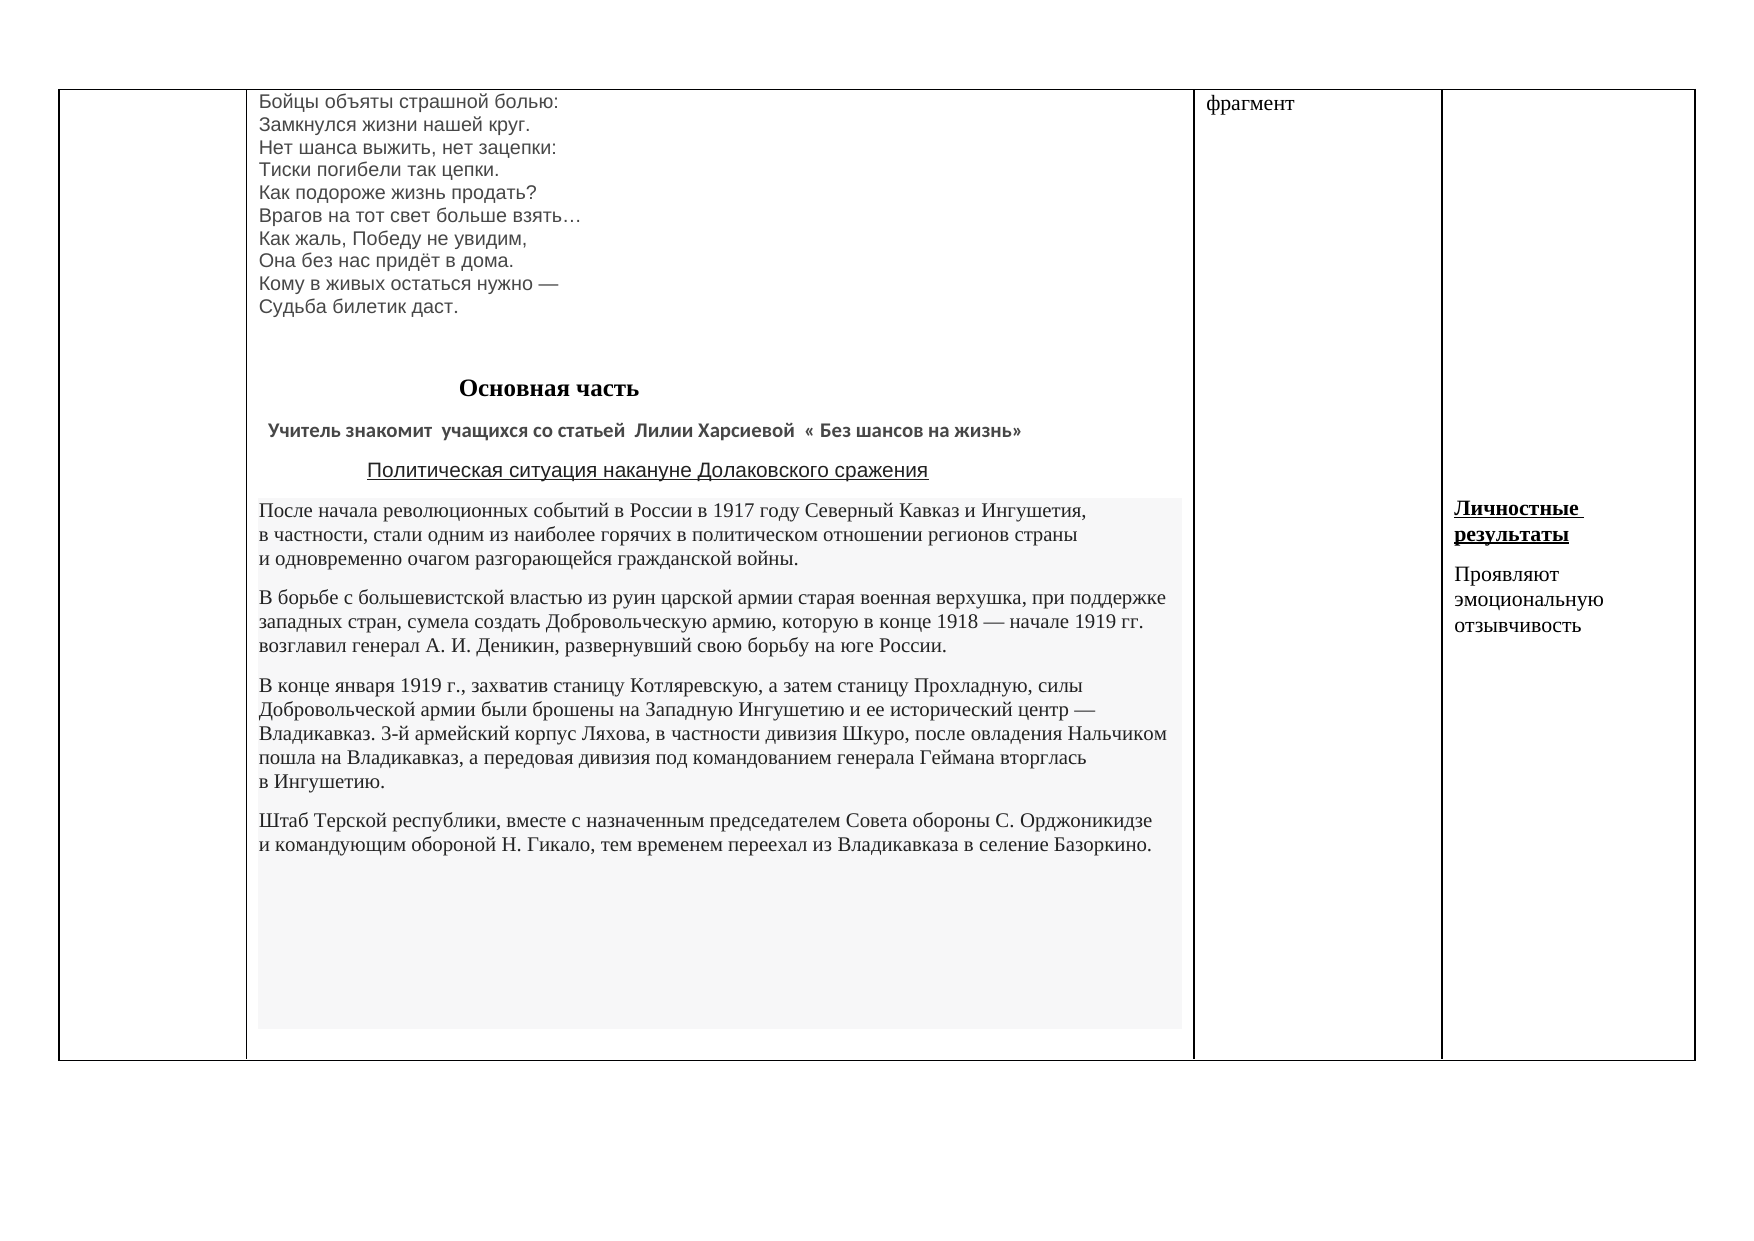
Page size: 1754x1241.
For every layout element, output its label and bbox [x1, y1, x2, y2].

table_cell [1195, 90, 1441, 1059]
table_cell [1443, 90, 1694, 1059]
table_cell [247, 90, 1193, 1059]
table_cell [60, 90, 246, 1059]
